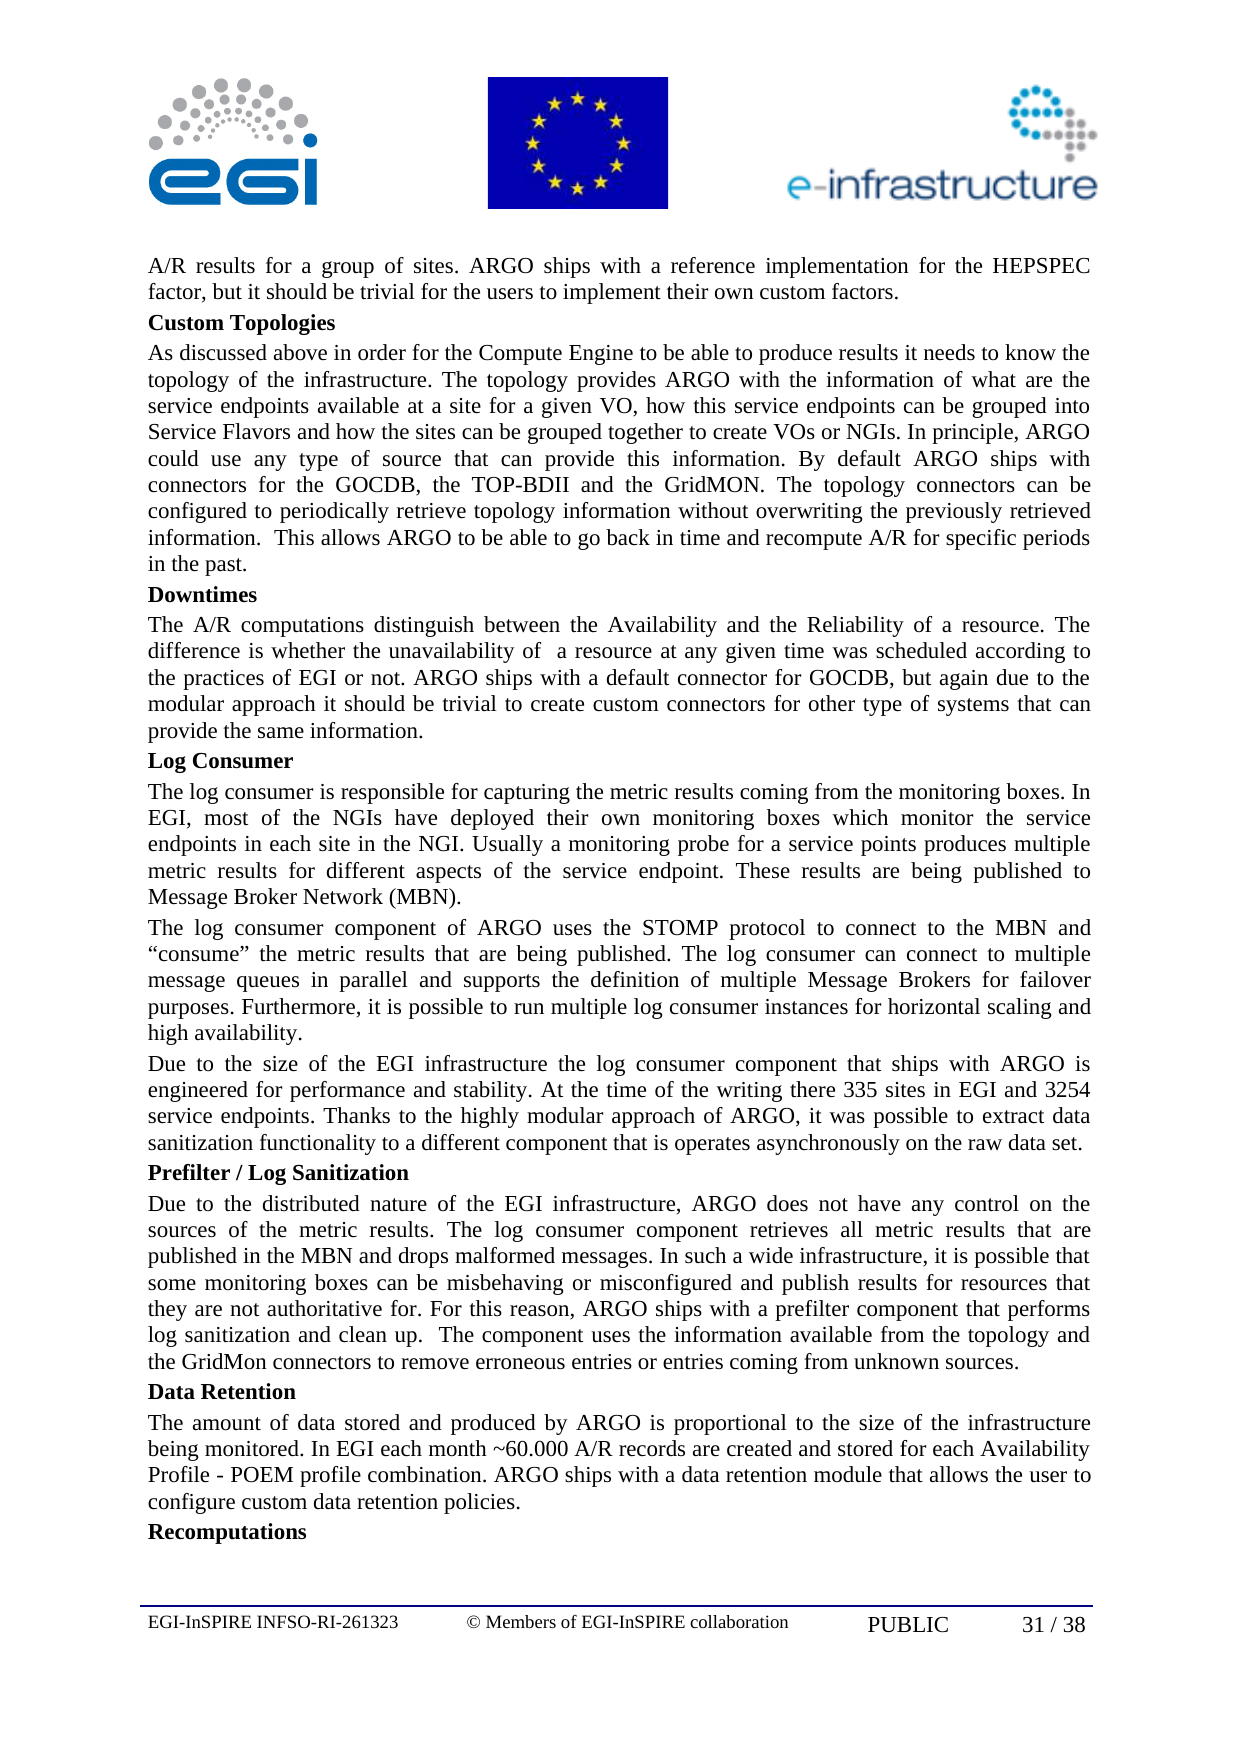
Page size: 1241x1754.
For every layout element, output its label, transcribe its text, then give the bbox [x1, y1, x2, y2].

text Prefilter / Log Sanitization [148, 1159, 1092, 1186]
text The log consumer is responsible for capturing the metric results coming from the monitoring boxes. In EGI, most of the NGIs have deployed their own monitoring boxes which monitor the service endpoints in each site in the NGI. Usually a monitoring probe for a service points produces multiple metric results for different aspects of the service endpoint. These results are being published to Message Broker Network (MBN). [148, 778, 1092, 909]
text Due to the size of the EGI infrastructure the log consumer component that ships with ARGO is engineered for performance and stability. At the time of the writing there 335 sites in EGI and 3254 service endpoints. Thanks to the highly modular approach of ARGO, it was possible to extract data sanitization functionality to a different component that is operates asynchronously on the raw data set. [148, 1049, 1092, 1155]
picture [780, 77, 1106, 209]
text Custom Topologies [148, 309, 1092, 335]
text Log Consumer [148, 747, 1092, 773]
text The log consumer component of ARGO uses the STOMP protocol to connect to the MBN and “consume” the metric results that are being published. The log consumer can connect to multiple message queues in parallel and supports the definition of multiple Message Brokers for failover purposes. Furthermore, it is possible to run multiple log consumer instances for horizontal scaling and high availability. [148, 914, 1092, 1045]
text The A/R computations distinguish between the Availability and the Reliability of a resource. The difference is whether the unavailability of a resource at any given time was scheduled according to the practices of EGI or not. ARGO ships with a default connector for GOCDB, but again due to the modular approach it should be trivial to create custom connectors for other type of systems that can provide the same information. [148, 611, 1092, 743]
text The amount of data stored and produced by ARGO is proportional to the size of the infrastructure being monitored. In EGI each month ~60.000 A/R records are created and stored for each Availability Profile - POEM profile combination. ARGO ships with a data retention module that allows the user to configure custom data retention policies. [148, 1409, 1092, 1514]
text Data Retention [148, 1378, 1092, 1405]
picture [487, 77, 669, 209]
text As discussed above in order for the Compute Engine to be able to produce results it needs to know the topology of the infrastructure. The topology provides ARGO with the information of what are the service endpoints available at a site for a given VO, how this service endpoints can be grouped into Service Flavors and how the sites can be grouped together to create VOs or NGIs. In principle, ARGO could use any type of source that can provide this information. By default ARGO ships with connectors for the GOCDB, the TOP-BDII and the GridMON. The topology connectors can be configured to periodically retrieve topology information without overwriting the previously retrieved information. This allows ARGO to be able to go back in time and recompute A/R for specific periods in the past. [148, 339, 1092, 577]
text Recomputations [148, 1518, 1092, 1545]
text Due to the distributed nature of the EGI infrastructure, ARGO does not have any control on the sources of the metric results. The log consumer component retrieves all metric results that are published in the MBN and drops malformed messages. In such a wide infrastructure, it is possible that some monitoring boxes can be misbehaving or misconfigured and publish results for resources that they are not authoritative for. For this reason, ARGO ships with a prefilter component that performs log sanitization and clean up. The component uses the information available from the topology and the GridMon connectors to remove erroneous entries or entries coming from unknown sources. [148, 1190, 1092, 1374]
text Downtimes [148, 581, 1092, 607]
picture [147, 77, 319, 207]
